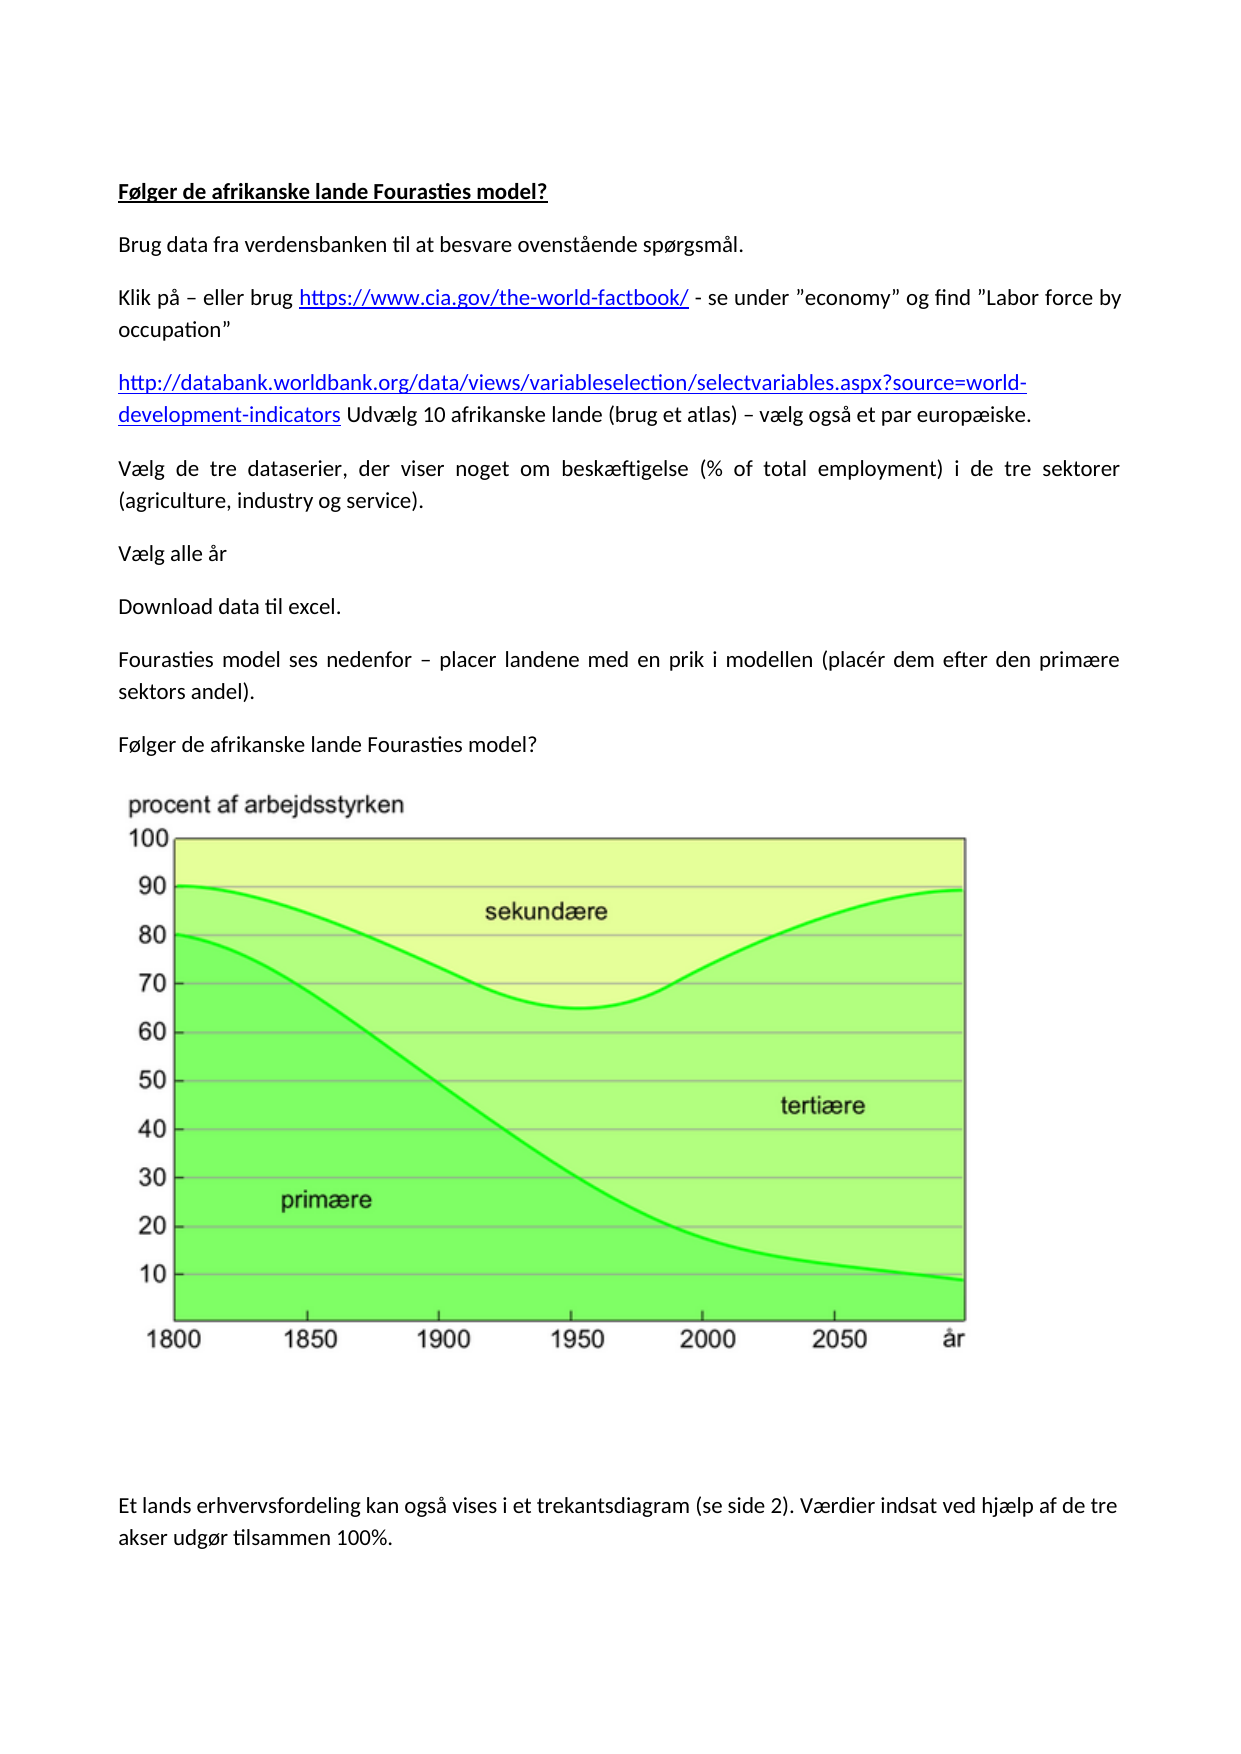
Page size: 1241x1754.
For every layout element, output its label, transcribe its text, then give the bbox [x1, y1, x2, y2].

text Download data til excel. [118, 592, 1122, 620]
picture [118, 783, 978, 1360]
text Brug data fra verdensbanken til at besvare ovenstående spørgsmål. [118, 230, 1122, 258]
text Klik på – eller brug https://www.cia.gov/the-world-factbook/ - se under ”economy” og find ”Labor force by occupation” [118, 283, 1122, 343]
text Følger de afrikanske lande Fourasties model? [118, 730, 1122, 758]
text Vælg alle år [118, 539, 1122, 567]
text http://databank.worldbank.org/data/views/variableselection/selectvariables.aspx?source=world-development-indicators Udvælg 10 afrikanske lande (brug et atlas) – vælg også et par europæiske. [118, 368, 1122, 429]
text Vælg de tre dataserier, der viser noget om beskæftigelse (% of total employment) i de tre sektorer (agriculture, industry og service). [118, 454, 1122, 514]
text Fourasties model ses nedenfor – placer landene med en prik i modellen (placér dem efter den primære sektors andel). [118, 645, 1122, 705]
text Et lands erhvervsfordeling kan også vises i et trekantsdiagram (se side 2). Værdier indsat ved hjælp af de tre akser udgør tilsammen 100%. [118, 1491, 1122, 1551]
text Følger de afrikanske lande Fourasties model? [118, 177, 1122, 205]
